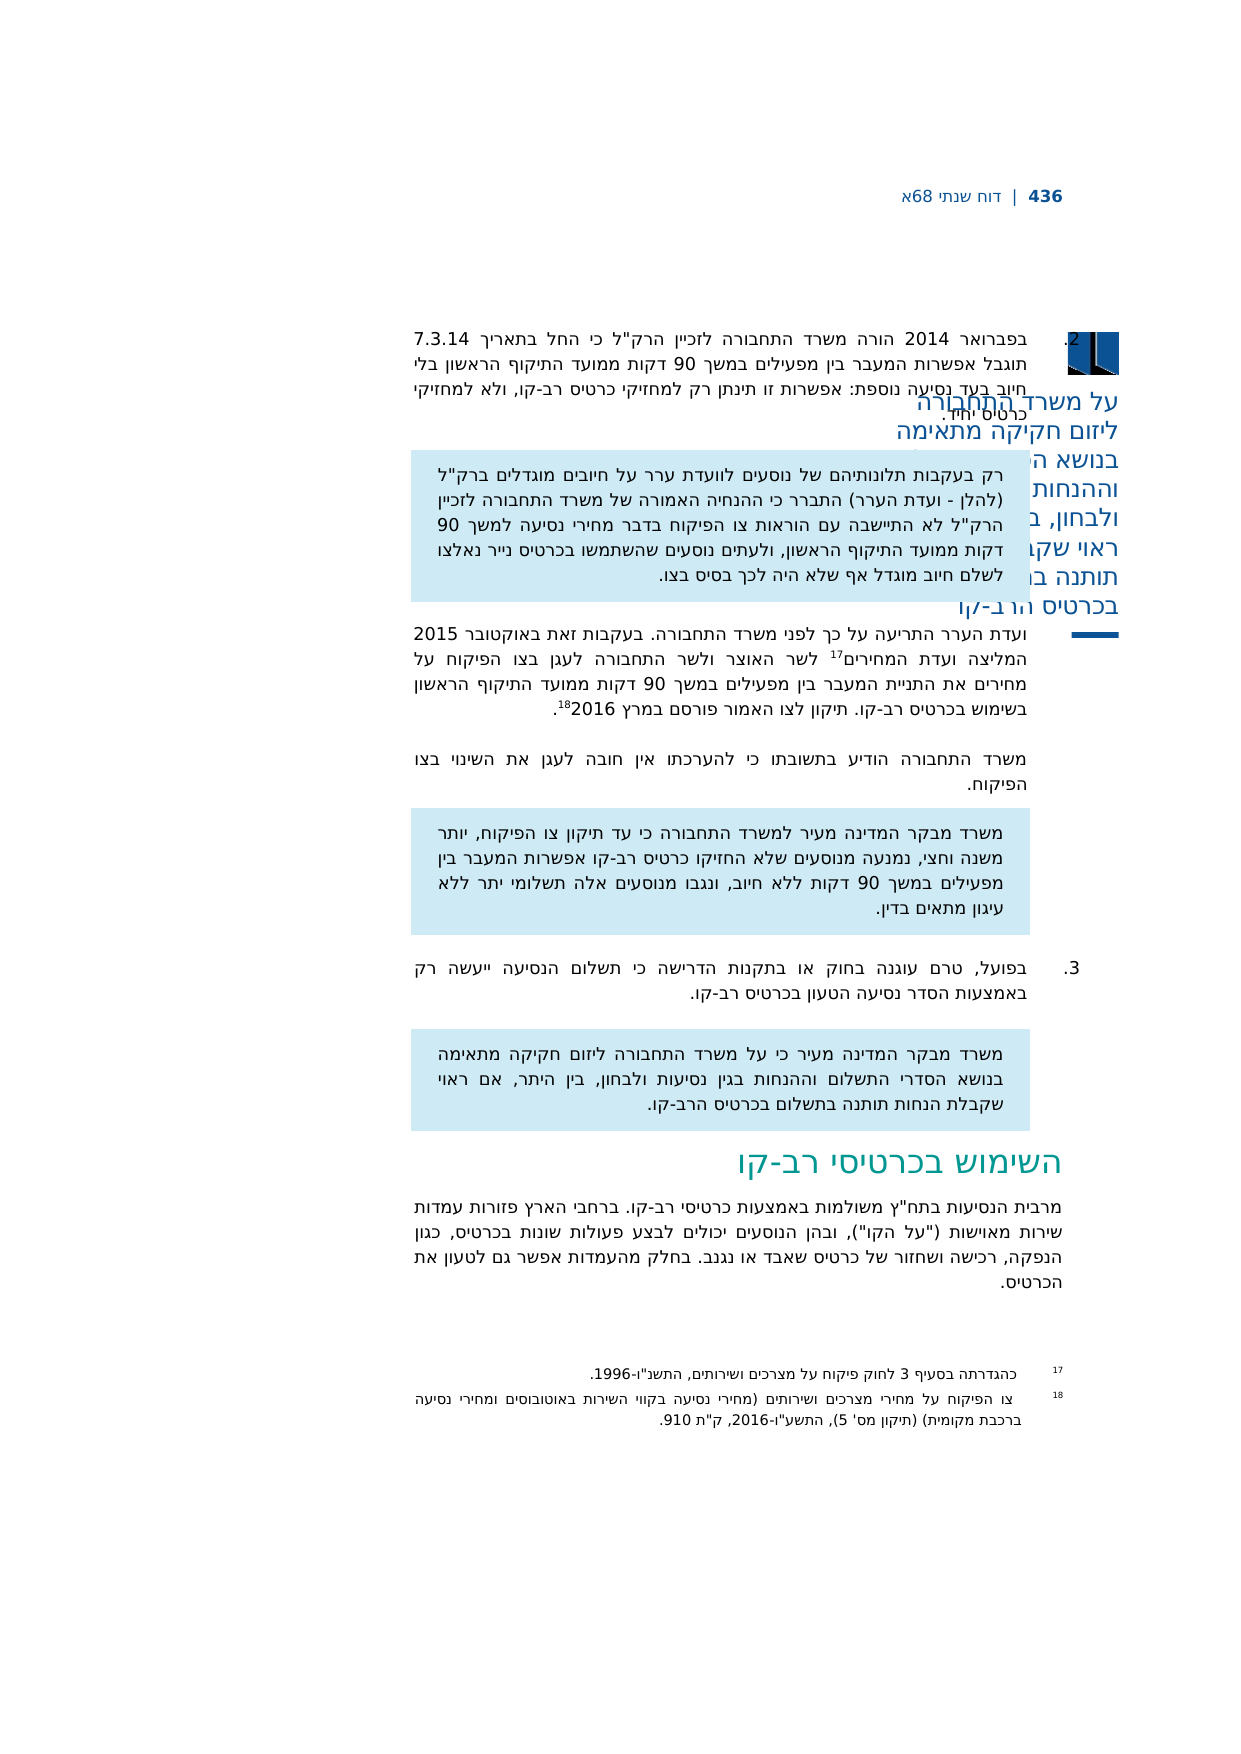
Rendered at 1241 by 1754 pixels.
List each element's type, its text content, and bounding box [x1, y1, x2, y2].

list בפברואר 2014 הורה משרד התחבורה לזכיין הרק"ל כי החל בתאריך 7.3.14 תוגבל אפשרות המעבר בין מפעילים במשך 90 דקות ממועד התיקוף הראשון בלי חיוב בעד נסיעה נוספת: אפשרות זו תינתן רק למחזיקי כרטיס רב-קו, ולא למחזיקי כרטיס יחיד. [413, 325, 1063, 425]
text השימוש בכרטיסי רב-קו [413, 1144, 1063, 1181]
text משרד התחבורה הודיע בתשובתו כי להערכתו אין חובה לעגן את השינוי בצו הפיקוח. [413, 746, 1028, 796]
text משרד מבקר המדינה מעיר למשרד התחבורה כי עד תיקון צו הפיקוח, יותר משנה וחצי, נמנעה מנוסעים שלא החזיקו כרטיס רב-קו אפשרות המעבר בין מפעילים במשך 90 דקות ללא חיוב, ונגבו מנוסעים אלה תשלומי יתר ללא עיגון מתאים בדין. [414, 811, 1027, 932]
text ועדת הערר התריעה על כך לפני משרד התחבורה. בעקבות זאת באוקטובר 2015 המליצה ועדת המחירים לשר האוצר ולשר התחבורה לעגן בצו הפיקוח על מחירים את התניית המעבר בין מפעילים במשך 90 דקות ממועד התיקוף הראשון בשימוש בכרטיס רב-קו. תיקון לצו האמור פורסם במרץ 2016. [413, 621, 1028, 721]
text משרד מבקר המדינה מעיר כי על משרד התחבורה ליזום חקיקה מתאימה בנושא הסדרי התשלום וההנחות בגין נסיעות ולבחון, בין היתר, אם ראוי שקבלת הנחות תותנה בתשלום בכרטיס הרב-קו. [414, 1032, 1027, 1128]
text מרבית הנסיעות בתח"ץ משולמות באמצעות כרטיסי רב-קו. ברחבי הארץ פזורות עמדות שירות מאוישות ("על הקו"), ובהן הנוסעים יכולים לבצע פעולות שונות בכרטיס, כגון הנפקה, רכישה ושחזור של כרטיס שאבד או נגנב. בחלק מהעמדות אפשר גם לטעון את הכרטיס. [413, 1194, 1063, 1294]
picture [1071, 632, 1119, 638]
list בפועל, טרם עוגנה בחוק או בתקנות הדרישה כי תשלום הנסיעה ייעשה רק באמצעות הסדר נסיעה הטעון בכרטיס רב-קו. [413, 954, 1063, 1004]
picture [1067, 332, 1119, 375]
text רק בעקבות תלונותיהם של נוסעים לוועדת ערר על חיובים מוגדלים ברק"ל (להלן - ועדת הערר) התברר כי ההנחיה האמורה של משרד התחבורה לזכיין הרק"ל לא התיישבה עם הוראות צו הפיקוח בדבר מחירי נסיעה למשך 90 דקות ממועד התיקוף הראשון, ולעתים נוסעים שהשתמשו בכרטיס נייר נאלצו לשלם חיוב מוגדל אף שלא היה לכך בסיס בצו. [414, 453, 1027, 599]
